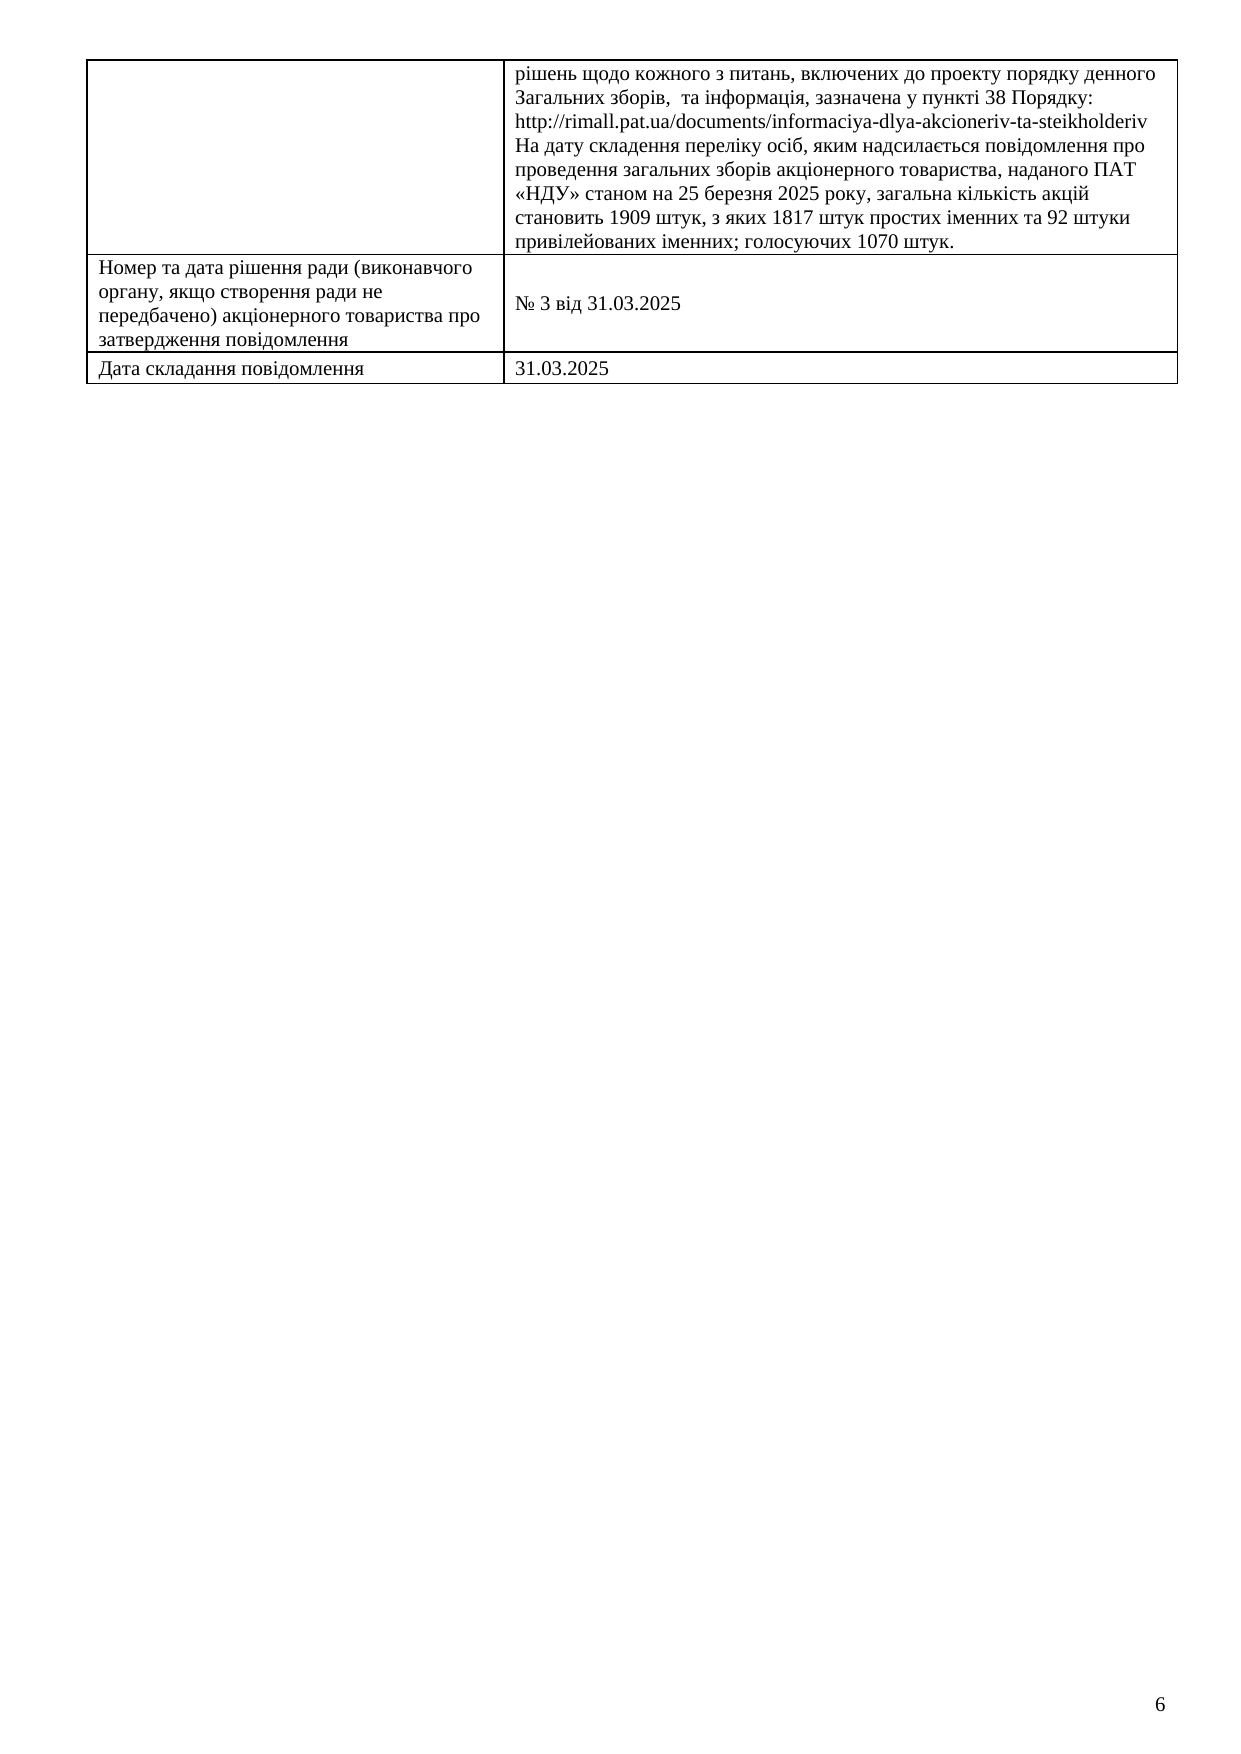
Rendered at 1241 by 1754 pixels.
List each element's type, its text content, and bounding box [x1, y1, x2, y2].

table_cell 31.03.2025 [505, 353, 1177, 382]
table_cell № 3 від 31.03.2025 [505, 255, 1177, 351]
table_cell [505, 61, 1177, 253]
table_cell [88, 61, 503, 253]
table_cell Дата складання повідомлення [88, 353, 503, 382]
table_cell Номер та дата рішення ради (виконавчого органу, якщо створення ради не передбачено) акціонерного товариства про затвердження повідомлення [88, 255, 503, 351]
